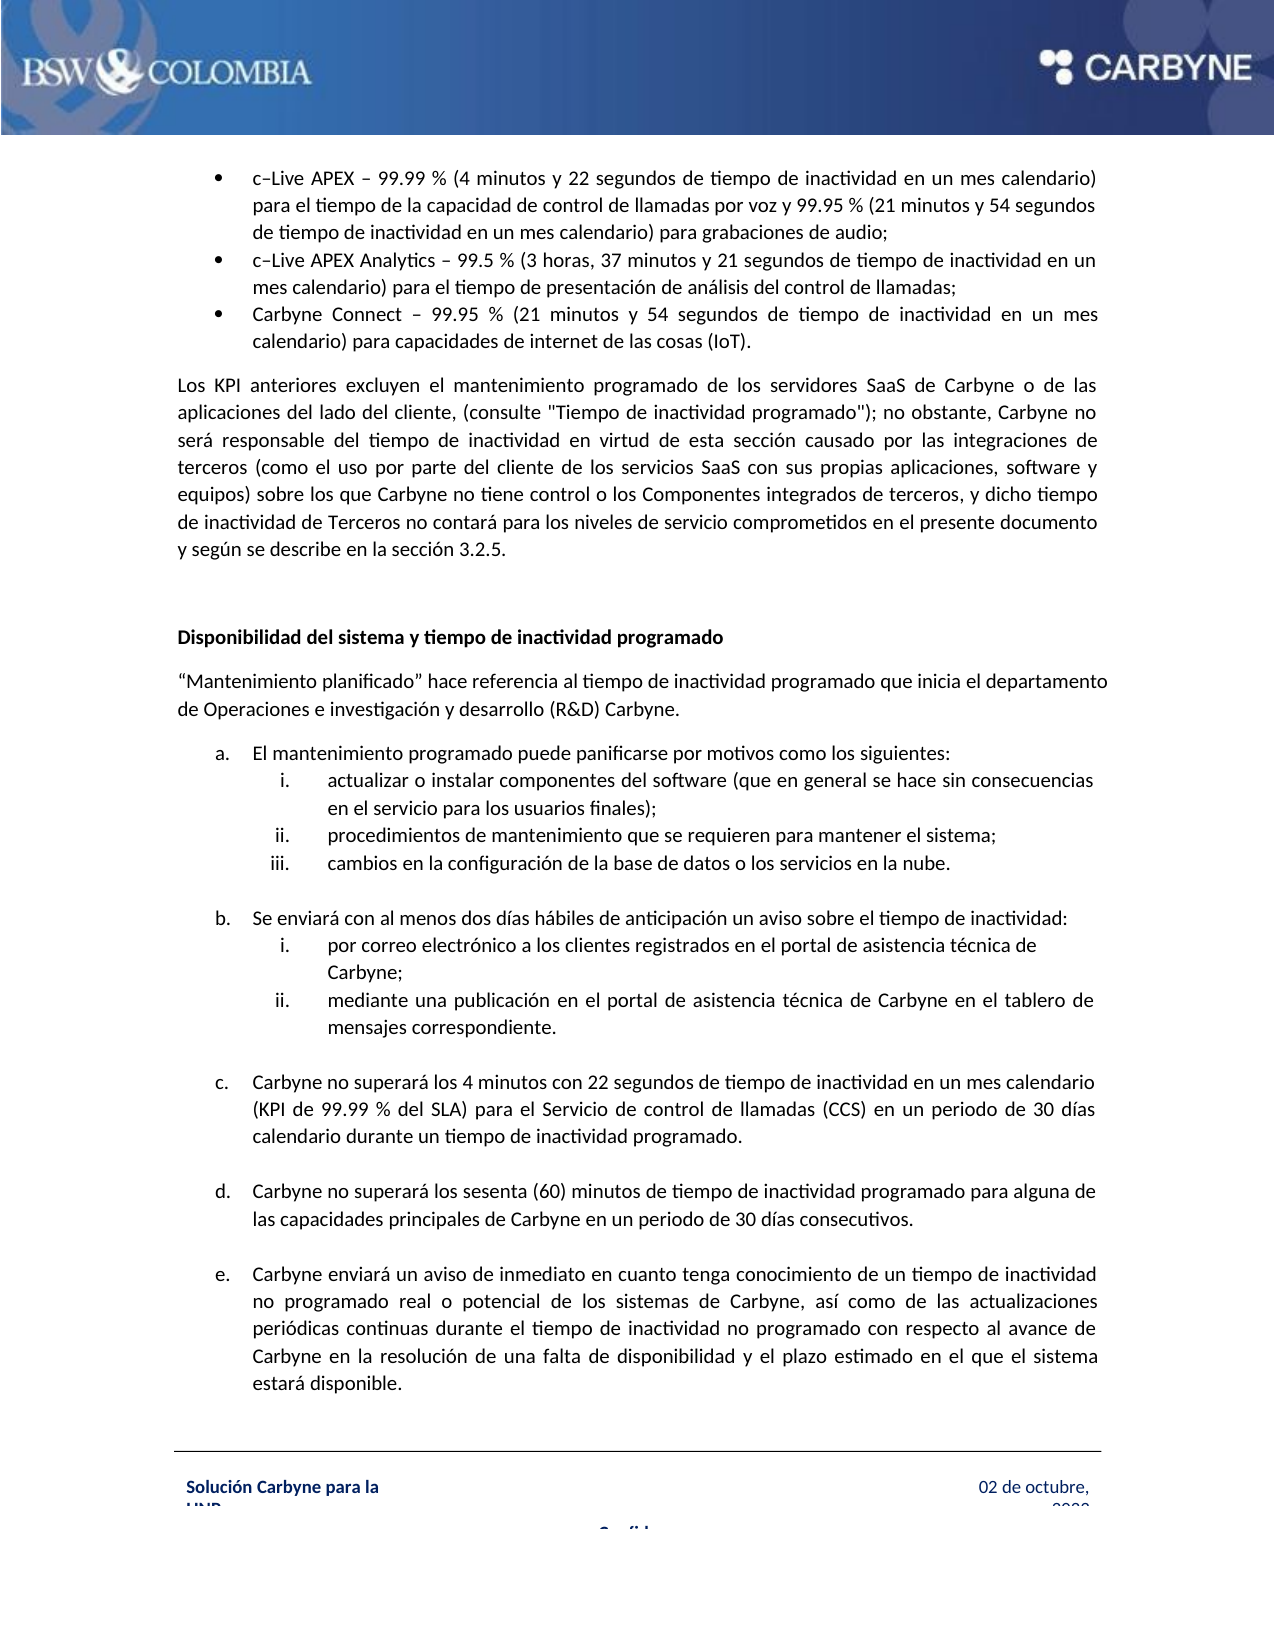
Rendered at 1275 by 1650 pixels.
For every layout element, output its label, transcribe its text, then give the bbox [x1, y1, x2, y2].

list actualizar o instalar componentes del software (que en general se hace sin consecuencias en el servicio para los usuarios finales); [280, 767, 1098, 820]
list Carbyne no superará los sesenta (60) minutos de tiempo de inactividad programado para alguna de las capacidades principales de Carbyne en un periodo de 30 días consecutivos. [215, 1178, 1098, 1231]
list c–Live APEX – 99.99 % (4 minutos y 22 segundos de tiempo de inactividad en un mes calendario) para el tiempo de la capacidad de control de llamadas por voz y 99.95 % (21 minutos y 54 segundos de tiempo de inactividad en un mes calendario) para grabaciones de audio; [215, 165, 1098, 245]
list mediante una publicación en el portal de asistencia técnica de Carbyne en el tablero de mensajes correspondiente. [275, 987, 1098, 1040]
list Se enviará con al menos dos días hábiles de anticipación un aviso sobre el tiempo de inactividad: [215, 905, 1275, 930]
text Los KPI anteriores excluyen el mantenimiento programado de los servidores SaaS de Carbyne o de las aplicaciones del lado del cliente, (consulte "Tiempo de inactividad programado"); no obstante, Carbyne no será responsable del tiempo de inactividad en virtud de esta sección causado por las integraciones de terceros (como el uso por parte del cliente de los servicios SaaS con sus propias aplicaciones, software y equipos) sobre los que Carbyne no tiene control o los Componentes integrados de terceros, y dicho tiempo de inactividad de Terceros no contará para los niveles de servicio comprometidos en el presente documento y según se describe en la sección 3.2.5. [177, 372, 1098, 562]
subtitle Disponibilidad del sistema y tiempo de inactividad programado [177, 624, 1275, 650]
list por correo electrónico a los clientes registrados en el portal de asistencia técnica de Carbyne; [280, 932, 1098, 985]
list Carbyne enviará un aviso de inmediato en cuanto tenga conocimiento de un tiempo de inactividad no programado real o potencial de los sistemas de Carbyne, así como de las actualizaciones periódicas continuas durante el tiempo de inactividad no programado con respecto al avance de Carbyne en la resolución de una falta de disponibilidad y el plazo estimado en el que el sistema estará disponible. [215, 1261, 1098, 1396]
text “Mantenimiento planificado” hace referencia al tiempo de inactividad programado que inicia el departamento [177, 668, 1275, 694]
list Carbyne Connect – 99.95 % (21 minutos y 54 segundos de tiempo de inactividad en un mes calendario) para capacidades de internet de las cosas (IoT). [215, 301, 1098, 354]
text de Operaciones e investigación y desarrollo (R&D) Carbyne. [177, 696, 1275, 721]
list cambios en la configuración de la base de datos o los servicios en la nube. [270, 850, 1275, 875]
list Carbyne no superará los 4 minutos con 22 segundos de tiempo de inactividad en un mes calendario (KPI de 99.99 % del SLA) para el Servicio de control de llamadas (CCS) en un periodo de 30 días calendario durante un tiempo de inactividad programado. [215, 1069, 1098, 1149]
list El mantenimiento programado puede panificarse por motivos como los siguientes: [215, 740, 1275, 766]
picture [1, 0, 1274, 135]
list c–Live APEX Analytics – 99.5 % (3 horas, 37 minutos y 21 segundos de tiempo de inactividad en un mes calendario) para el tiempo de presentación de análisis del control de llamadas; [215, 247, 1098, 299]
list procedimientos de mantenimiento que se requieren para mantener el sistema; [275, 822, 1275, 848]
